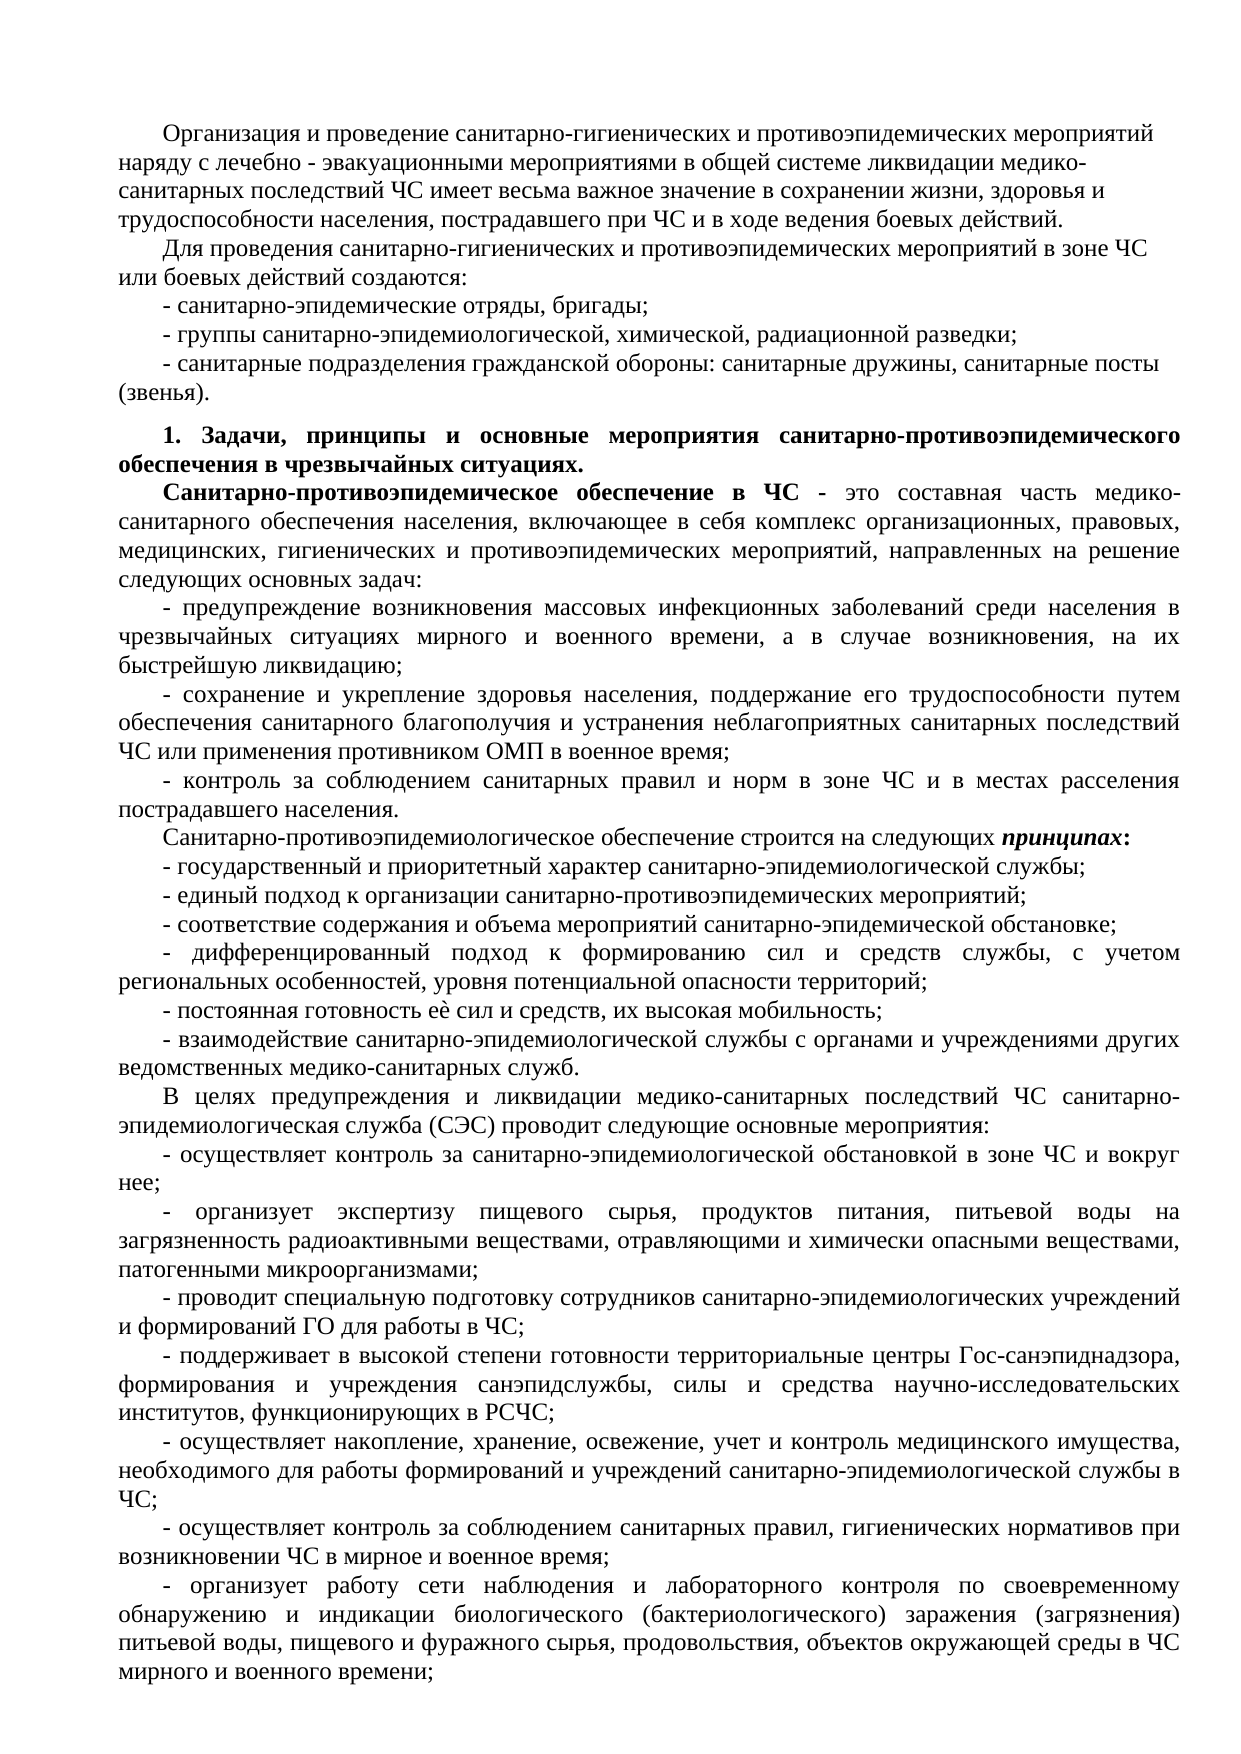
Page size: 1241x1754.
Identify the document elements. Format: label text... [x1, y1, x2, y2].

text - взаимодействие санитарно-эпидемиологической службы с органами и учреждениями других ведомственных медико-санитарных служб. [118, 1024, 1181, 1081]
text - санитарные подразделения гражданской обороны: санитарные дружины, санитарные посты (звенья). [118, 348, 1181, 406]
text - единый подход к организации санитарно-противоэпидемических мероприятий; [118, 880, 1181, 909]
text Организация и проведение санитарно-гигиенических и противоэпидемических мероприятий наряду с лечебно - эвакуационными мероприятиями в общей системе ликвидации медико-санитарных последствий ЧС имеет весьма важное значение в сохранении жизни, здоровья и трудоспособности населения, пострадавшего при ЧС и в ходе ведения боевых действий. [118, 118, 1181, 233]
text - государственный и приоритетный характер санитарно-эпидемиологической службы; [118, 851, 1181, 880]
text Для проведения санитарно-гигиенических и противоэпидемических мероприятий в зоне ЧС или боевых действий создаются: [118, 233, 1181, 291]
text - осуществляет накопление, хранение, освежение, учет и контроль медицинского имущества, необходимого для работы формирований и учреждений санитарно-эпидемиологической службы в ЧС; [118, 1426, 1181, 1512]
text - предупреждение возникновения массовых инфекционных заболеваний среди населения в чрезвычайных ситуациях мирного и военного времени, а в случае возникновения, на их быстрейшую ликвидацию; [118, 592, 1181, 679]
text - организует работу сети наблюдения и лабораторного контроля по своевременному обнаружению и индикации биологического (бактериологического) заражения (загрязнения) питьевой воды, пищевого и фуражного сырья, продовольствия, объектов окружающей среды в ЧС мирного и военного времени; [118, 1570, 1181, 1685]
text Санитарно-противоэпидемическое обеспечение в ЧС - это составная часть медико-санитарного обеспечения населения, включающее в себя комплекс организационных, правовых, медицинских, гигиенических и противоэпидемических мероприятий, направленных на решение следующих основных задач: [118, 477, 1181, 592]
text - организует экспертизу пищевого сырья, продуктов питания, питьевой воды на загрязненность радиоактивными веществами, отравляющими и химически опасными веществами, патогенными микроорганизмами; [118, 1196, 1181, 1282]
text - соответствие содержания и объема мероприятий санитарно-эпидемической обстановке; [118, 909, 1181, 937]
text - контроль за соблюдением санитарных правил и норм в зоне ЧС и в местах расселения пострадавшего населения. [118, 765, 1181, 822]
text Санитарно-противоэпидемиологическое обеспечение строится на следующих принципах: [118, 822, 1181, 851]
text - санитарно-эпидемические отряды, бригады; [118, 291, 1181, 319]
text - группы санитарно-эпидемиологической, химической, радиационной разведки; [118, 319, 1181, 348]
text - осуществляет контроль за соблюдением санитарных правил, гигиенических нормативов при возникновении ЧС в мирное и военное время; [118, 1512, 1181, 1570]
text - проводит специальную подготовку сотрудников санитарно-эпидемиологических учреждений и формирований ГО для работы в ЧС; [118, 1282, 1181, 1340]
text - постоянная готовность еѐ сил и средств, их высокая мобильность; [118, 995, 1181, 1024]
text 1. Задачи, принципы и основные мероприятия санитарно-противоэпидемического обеспечения в чрезвычайных ситуациях. [118, 420, 1181, 477]
text - дифференцированный подход к формированию сил и средств службы, с учетом региональных особенностей, уровня потенциальной опасности территорий; [118, 937, 1181, 995]
text - осуществляет контроль за санитарно-эпидемиологической обстановкой в зоне ЧС и вокруг нее; [118, 1139, 1181, 1196]
text В целях предупреждения и ликвидации медико-санитарных последствий ЧС санитарно-эпидемиологическая служба (СЭС) проводит следующие основные мероприятия: [118, 1081, 1181, 1139]
text - сохранение и укрепление здоровья населения, поддержание его трудоспособности путем обеспечения санитарного благополучия и устранения неблагоприятных санитарных последствий ЧС или применения противником ОМП в военное время; [118, 679, 1181, 765]
text - поддерживает в высокой степени готовности территориальные центры Гос-санэпиднадзора, формирования и учреждения санэпидслужбы, силы и средства научно-исследовательских институтов, функционирующих в РСЧС; [118, 1340, 1181, 1426]
